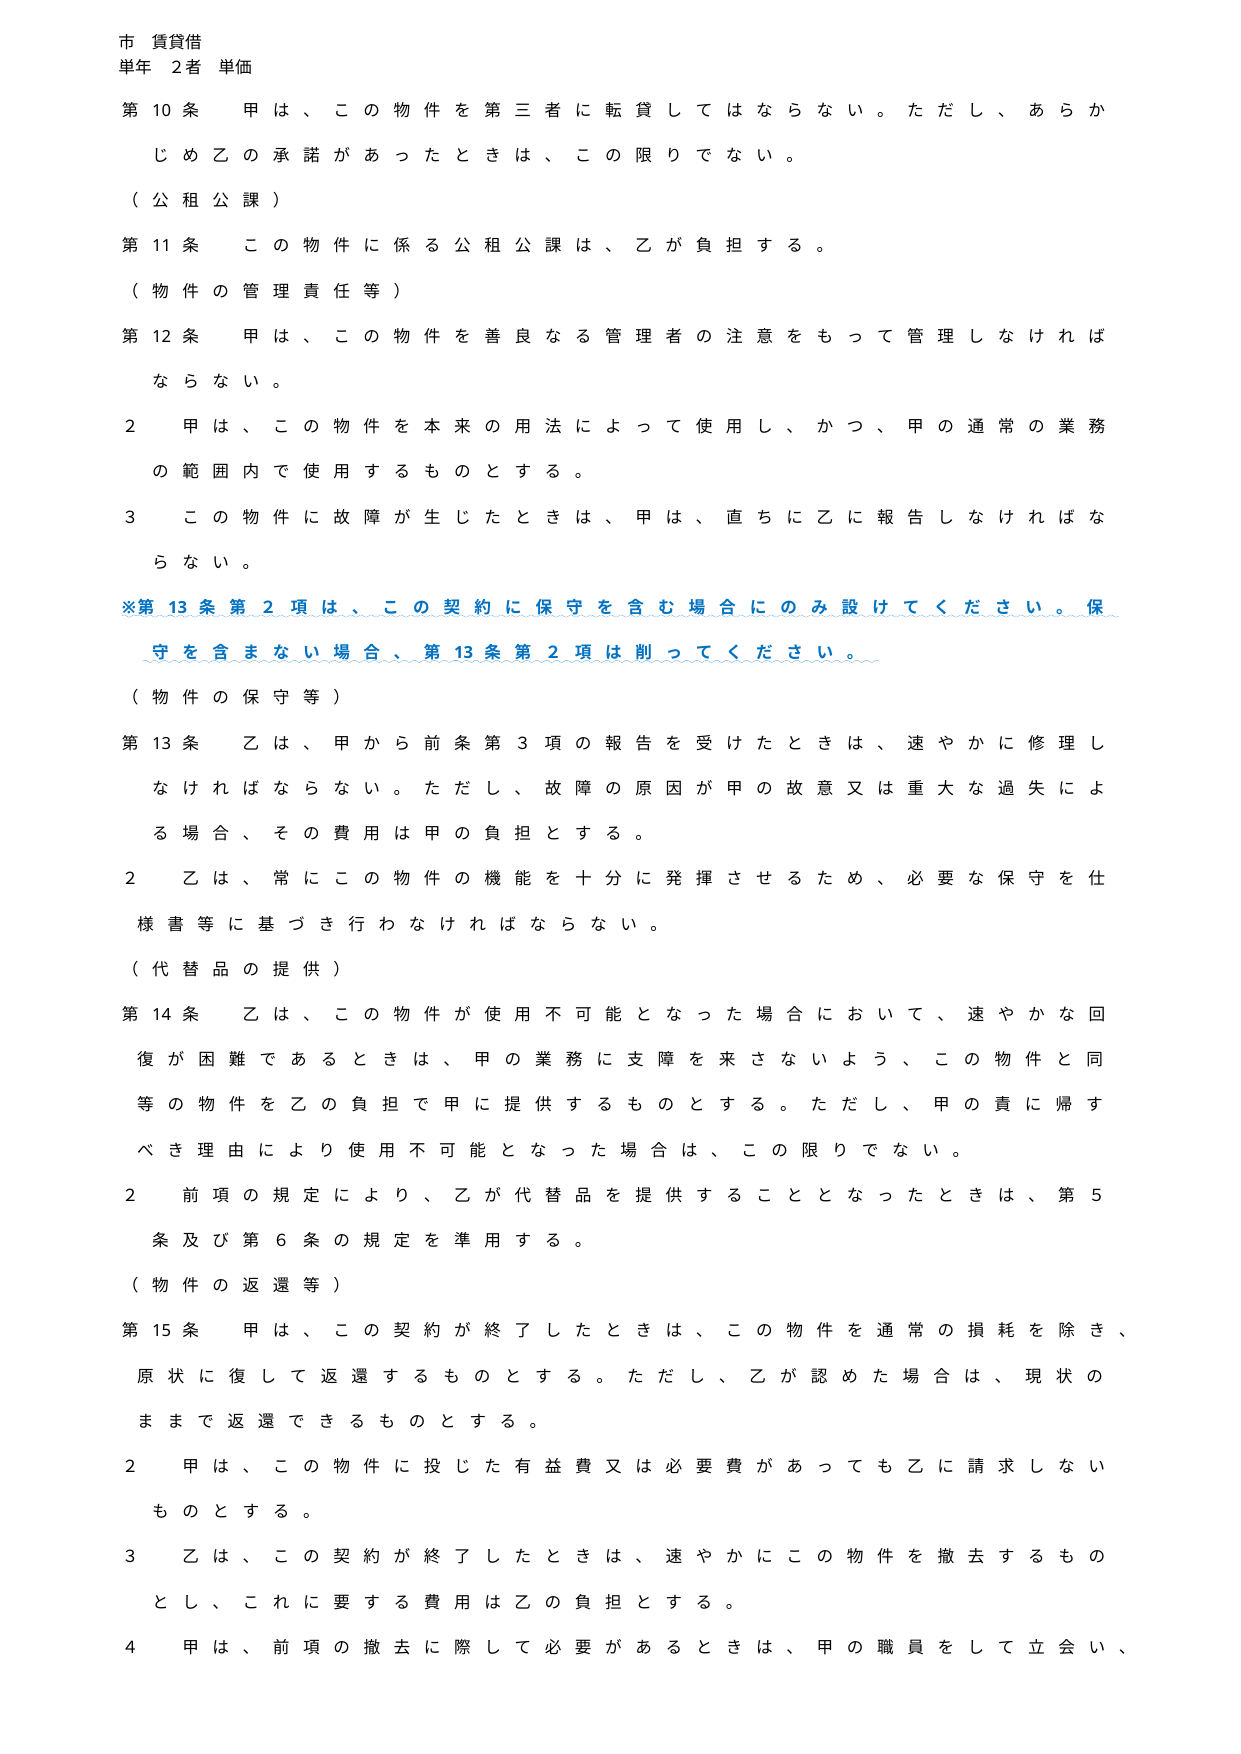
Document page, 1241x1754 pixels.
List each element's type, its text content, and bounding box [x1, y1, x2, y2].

text 第10条 甲は、この物件を第三者に転貸してはならない。ただし、あらかじめ乙の承諾があったときは、この限りでない。 [122, 86, 1118, 177]
text ３ この物件に故障が生じたときは、甲は、直ちに乙に報告しなければならない。 [122, 493, 1118, 584]
text 第12条 甲は、この物件を善良なる管理者の注意をもって管理しなければならない。 [122, 312, 1118, 403]
text 第13条 乙は、甲から前条第３項の報告を受けたときは、速やかに修理しなければならない。ただし、故障の原因が甲の故意又は重大な過失による場合、その費用は甲の負担とする。 [122, 719, 1118, 855]
text ２ 前項の規定により、乙が代替品を提供することとなったときは、第５条及び第６条の規定を準用する。 [122, 1171, 1118, 1262]
text （公租公課） [122, 177, 1118, 222]
text ※第13条第２項は、この契約に保守を含む場合にのみ設けてください。保守を含まない場合、第13条第２項は削ってください。 [122, 584, 1118, 616]
text 第11条 この物件に係る公租公課は、乙が負担する。 [122, 222, 1118, 267]
text （物件の返還等） [122, 1262, 1118, 1307]
text 第15条 甲は、この契約が終了したときは、この物件を通常の損耗を除き、原状に復して返還するものとする。ただし、乙が認めた場合は、現状のままで返還できるものとする。 [122, 1307, 1118, 1443]
text ※第13条第２項は、この契約に保守を含む場合にのみ設けてください。保守を含まない場合、第13条第２項は削ってください。 [122, 616, 1118, 674]
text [122, 1623, 1118, 1669]
text ２ 甲は、この物件を本来の用法によって使用し、かつ、甲の通常の業務の範囲内で使用するものとする。 [122, 403, 1118, 493]
text ３ 乙は、この契約が終了したときは、速やかにこの物件を撤去するものとし、これに要する費用は乙の負担とする。 [122, 1533, 1118, 1623]
text （代替品の提供） [122, 945, 1118, 991]
text ２ 乙は、常にこの物件の機能を十分に発揮させるため、必要な保守を仕様書等に基づき行わなければならない。 [122, 855, 1118, 945]
text 第14条 乙は、この物件が使用不可能となった場合において、速やかな回復が困難であるときは、甲の業務に支障を来さないよう、この物件と同等の物件を乙の負担で甲に提供するものとする。ただし、甲の責に帰すべき理由により使用不可能となった場合は、この限りでない。 [122, 991, 1118, 1171]
text （物件の管理責任等） [122, 267, 1118, 312]
text （物件の保守等） [122, 674, 1118, 719]
text ２ 甲は、この物件に投じた有益費又は必要費があっても乙に請求しないものとする。 [122, 1443, 1118, 1533]
